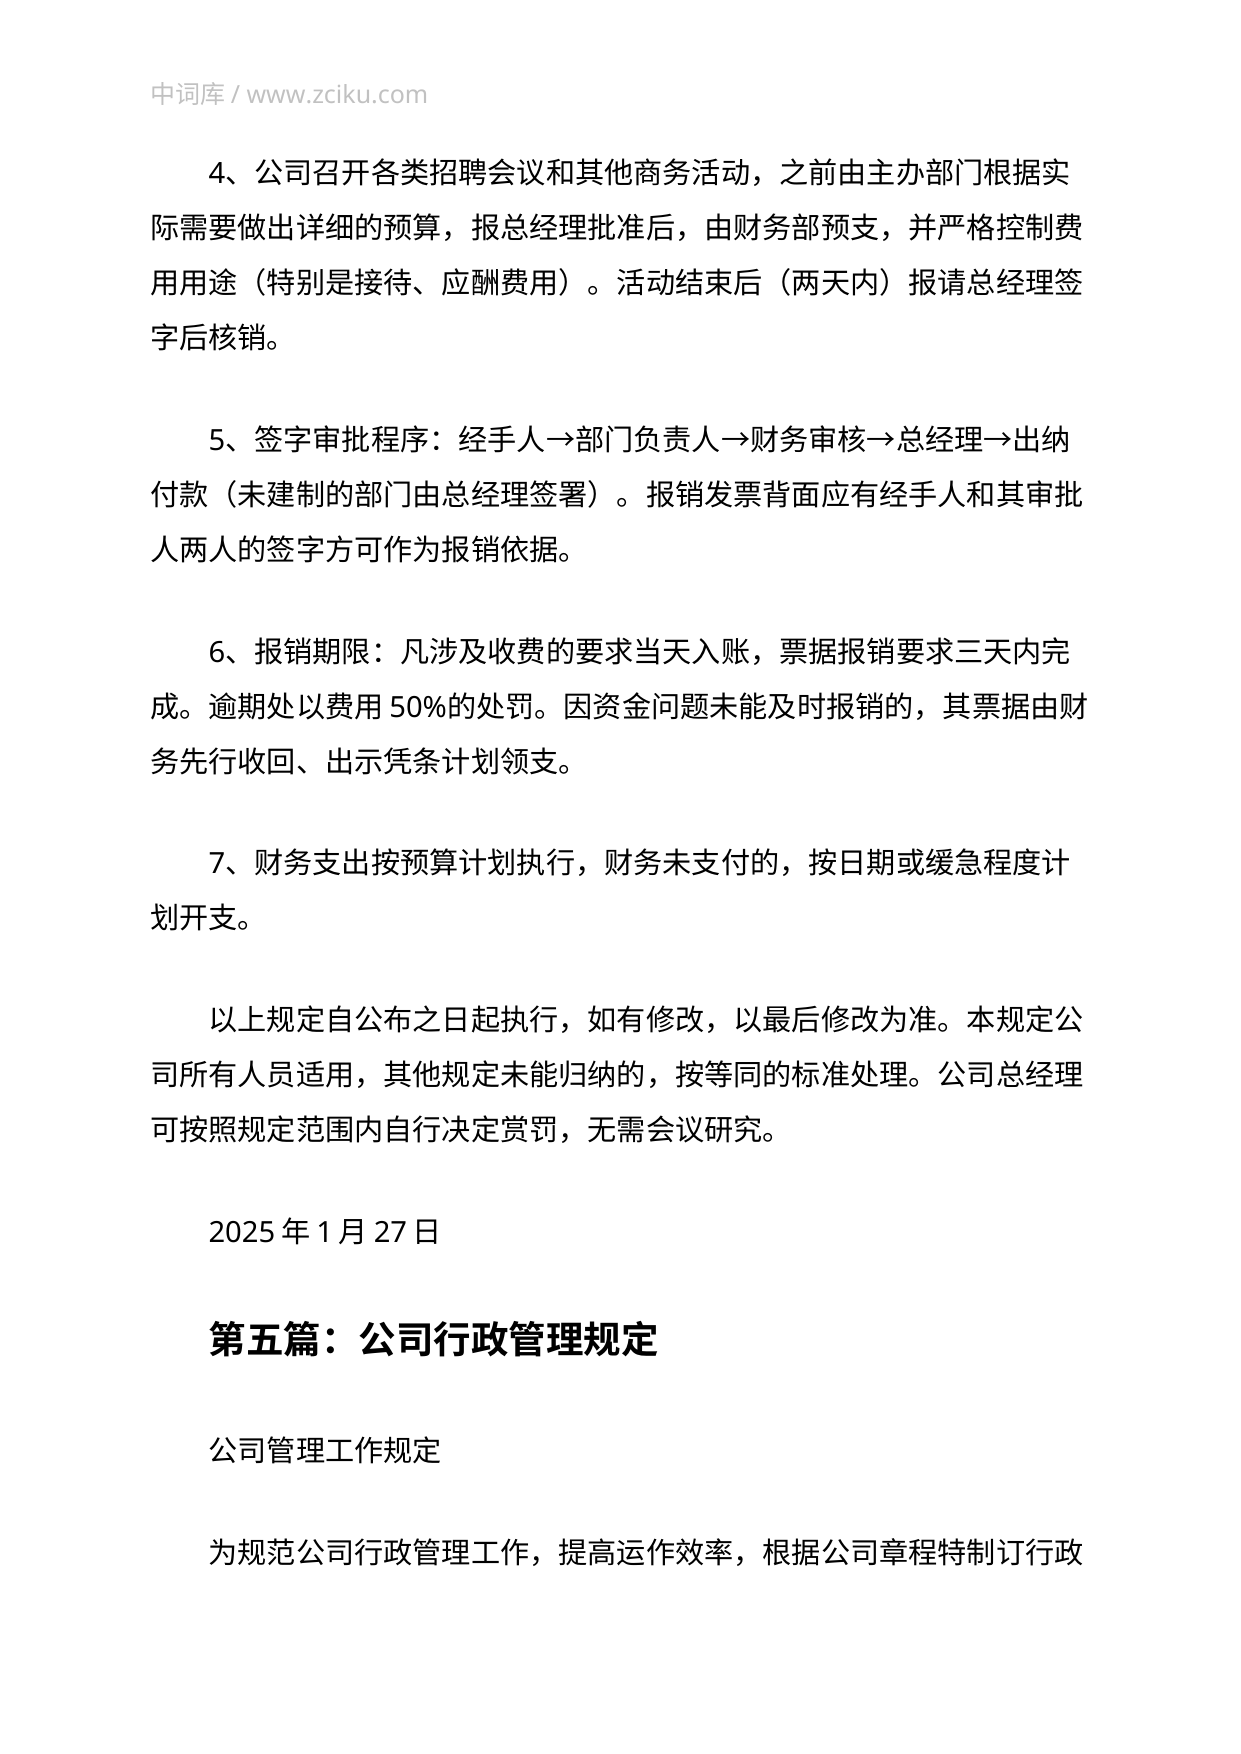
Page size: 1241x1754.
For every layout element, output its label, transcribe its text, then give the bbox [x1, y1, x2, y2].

text 4、公司召开各类招聘会议和其他商务活动，之前由主办部门根据实际需要做出详细的预算，报总经理批准后，由财务部预支，并严格控制费用用途（特别是接待、应酬费用）。活动结束后（两天内）报请总经理签字后核销。 [150, 150, 1090, 357]
text 2025年1月27日 [150, 1208, 1090, 1251]
text 第五篇：公司行政管理规定 [150, 1310, 1090, 1364]
text 5、签字审批程序：经手人→部门负责人→财务审核→总经理→出纳付款（未建制的部门由总经理签署）。报销发票背面应有经手人和其审批人两人的签字方可作为报销依据。 [150, 417, 1090, 569]
text 公司管理工作规定 [150, 1428, 1090, 1470]
text 以上规定自公布之日起执行，如有修改，以最后修改为准。本规定公司所有人员适用，其他规定未能归纳的，按等同的标准处理。公司总经理可按照规定范围内自行决定赏罚，无需会议研究。 [150, 997, 1090, 1149]
text 6、报销期限：凡涉及收费的要求当天入账，票据报销要求三天内完成。逾期处以费用50%的处罚。因资金问题未能及时报销的，其票据由财务先行收回、出示凭条计划领支。 [150, 628, 1090, 781]
text 7、财务支出按预算计划执行，财务未支付的，按日期或缓急程度计划开支。 [150, 840, 1090, 937]
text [150, 1529, 1090, 1572]
